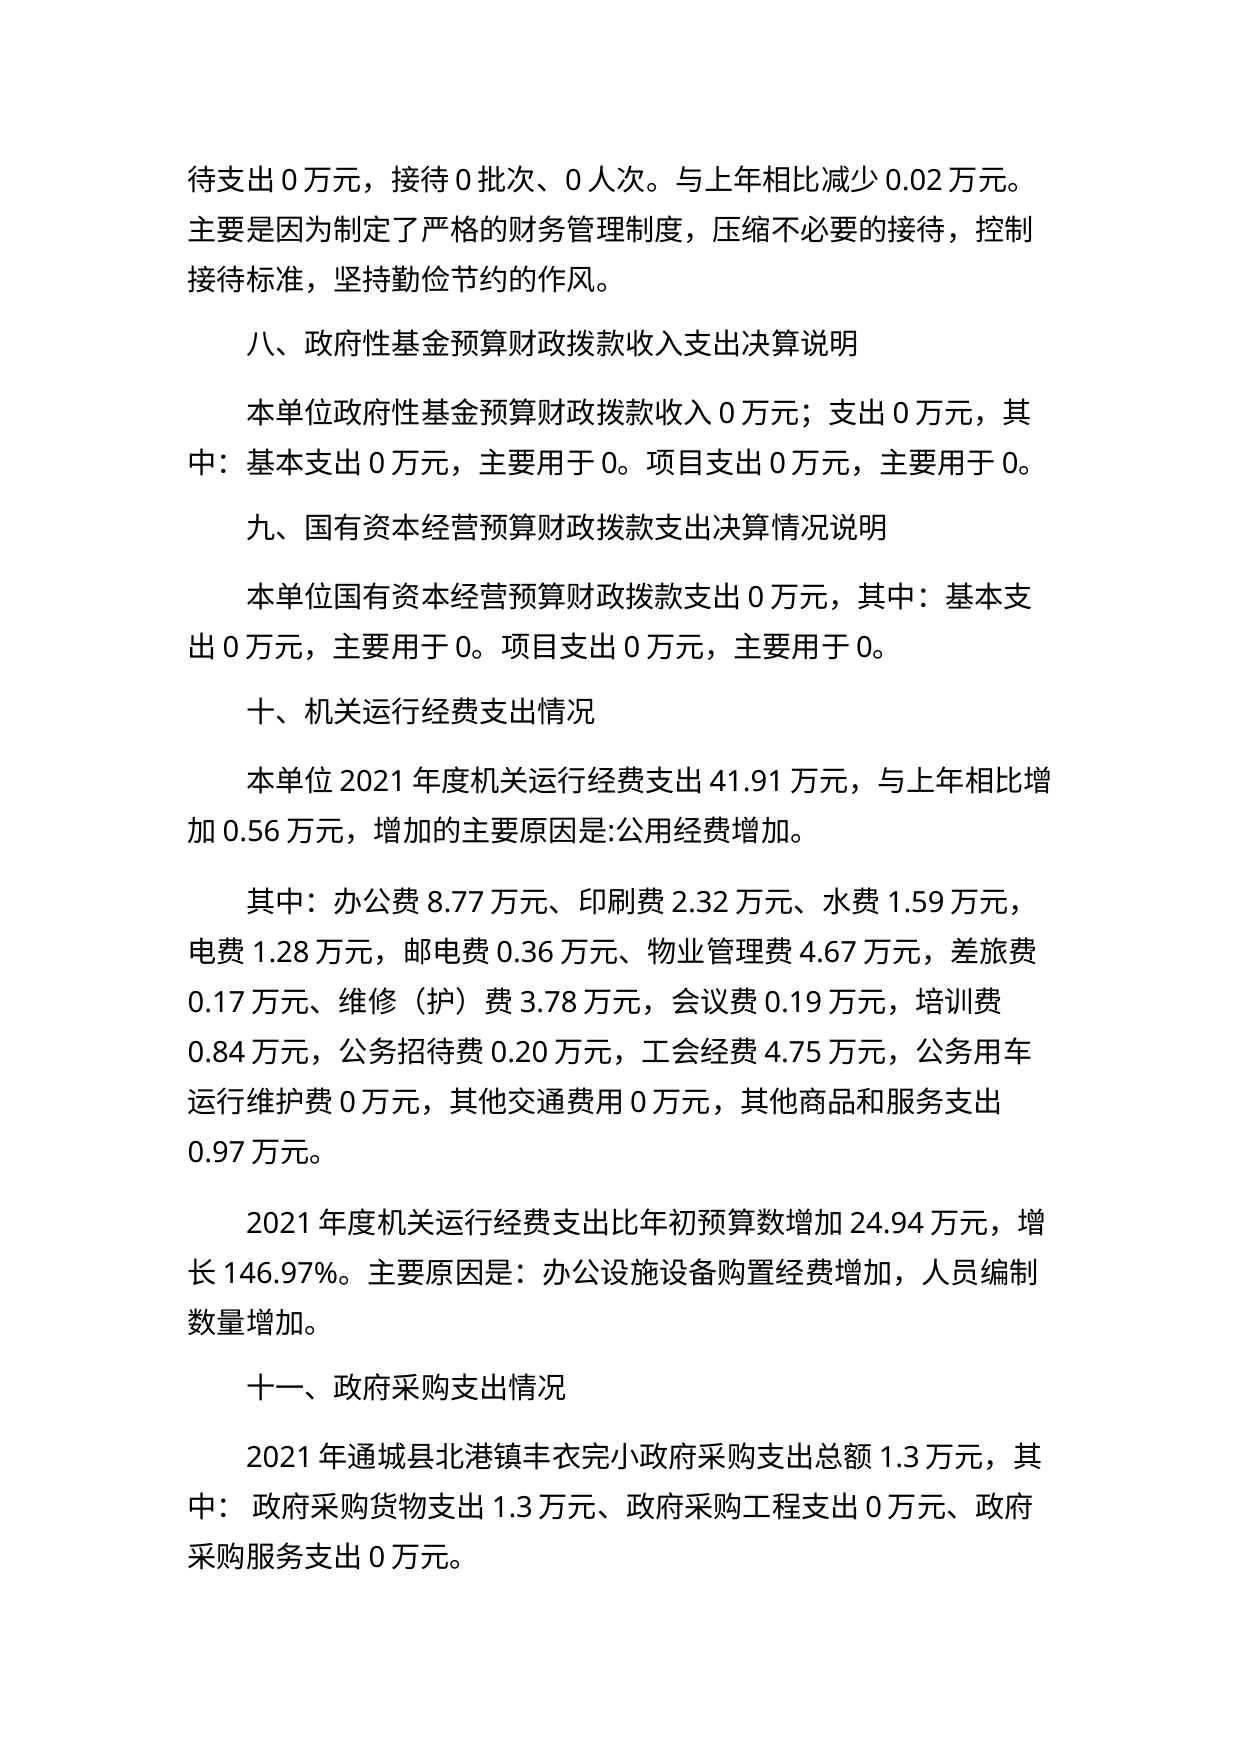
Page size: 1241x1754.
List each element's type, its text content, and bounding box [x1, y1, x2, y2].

text 十一、政府采购支出情况 [187, 1364, 1053, 1407]
text 本单位2021年度机关运行经费支出41.91万元，与上年相比增加0.56万元，增加的主要原因是:公用经费增加。 [187, 752, 1053, 852]
text 2021年通城县北港镇丰衣完小政府采购支出总额1.3万元，其中： 政府采购货物支出1.3万元、政府采购工程支出0万元、政府采购服务支出0万元。 [187, 1427, 1053, 1577]
text 本单位国有资本经营预算财政拨款支出0万元，其中：基本支出0万元，主要用于0。项目支出0万元，主要用于0。 [187, 568, 1053, 668]
list 国有资本经营预算财政拨款支出决算情况说明 [187, 505, 1053, 547]
text 本单位政府性基金预算财政拨款收入0万元；支出0万元，其中：基本支出0万元，主要用于0。项目支出0万元，主要用于0。 [187, 384, 1053, 484]
text 八、政府性基金预算财政拨款收入支出决算说明 [187, 321, 1053, 363]
text 十、机关运行经费支出情况 [187, 689, 1053, 731]
text 2021年度机关运行经费支出比年初预算数增加24.94万元，增长146.97%。主要原因是：办公设施设备购置经费增加，人员编制数量增加。 [187, 1193, 1053, 1343]
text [187, 150, 1053, 300]
text 其中：办公费8.77万元、印刷费2.32万元、水费1.59万元，电费1.28万元，邮电费0.36万元、物业管理费4.67万元，差旅费0.17万元、维修（护）费3.78万元，会议费0.19万元，培训费0.84万元，公务招待费0.20万元，工会经费4.75万元，公务用车运行维护费0万元，其他交通费用0万元，其他商品和服务支出0.97万元。 [187, 873, 1053, 1173]
